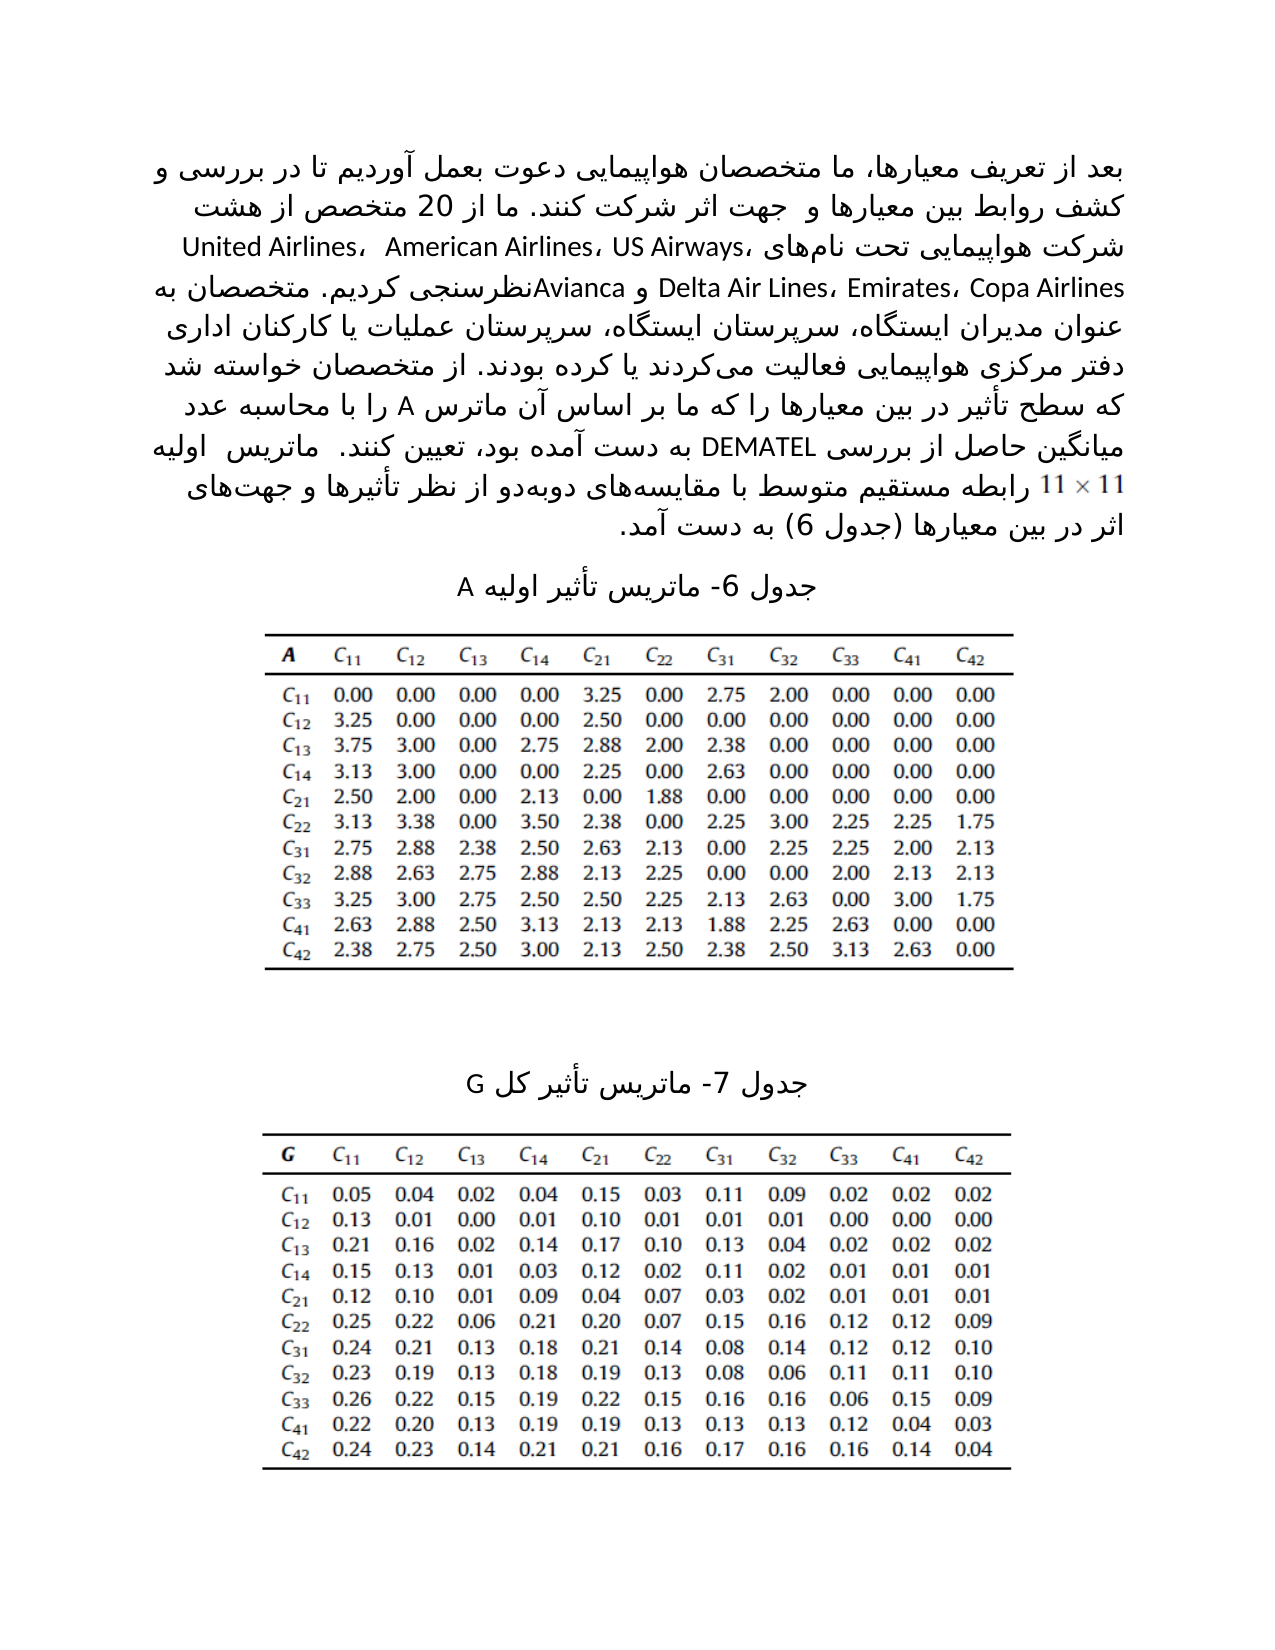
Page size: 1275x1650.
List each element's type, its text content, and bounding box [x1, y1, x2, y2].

picture [250, 629, 1025, 979]
text بعد از تعریف معیارها، ما متخصصان هواپیمایی دعوت بعمل آوردیم تا در بررسی و کشف روابط بین معیارها و جهت اثر شرکت کنند. ما از 20 متخصص از هشت شرکت هواپیمایی تحت نام‌های United Airlines، American Airlines، US Airways، Delta Air Lines، Emirates، Copa Airlines و Aviancaنظرسنجی کردیم. متخصصان به عنوان مدیران ایستگاه، سرپرستان ایستگاه، سرپرستان عملیات یا کارکنان اداری دفتر مرکزی هواپیمایی فعالیت می‌کردند یا کرده بودند. از متخصصان خواسته شد که سطح تأثیر در بین معیارها را که ما بر اساس آن ماترس A را با محاسبه عدد میانگین حاصل از بررسی DEMATEL به دست آمده بود، تعیین کنند. ماتریس اولیه رابطه مستقیم متوسط با مقایسه‌های دوبه‌دو از نظر تأثیرها و جهت‌های اثر در بین معیارها (جدول 6) به دست آمد. [150, 150, 1125, 542]
text جدول 6- ماتریس تأثیر اولیه A [150, 568, 1125, 603]
picture [1039, 468, 1125, 497]
picture [250, 1126, 1025, 1480]
text جدول 7- ماتریس تأثیر کل G [150, 1065, 1125, 1101]
